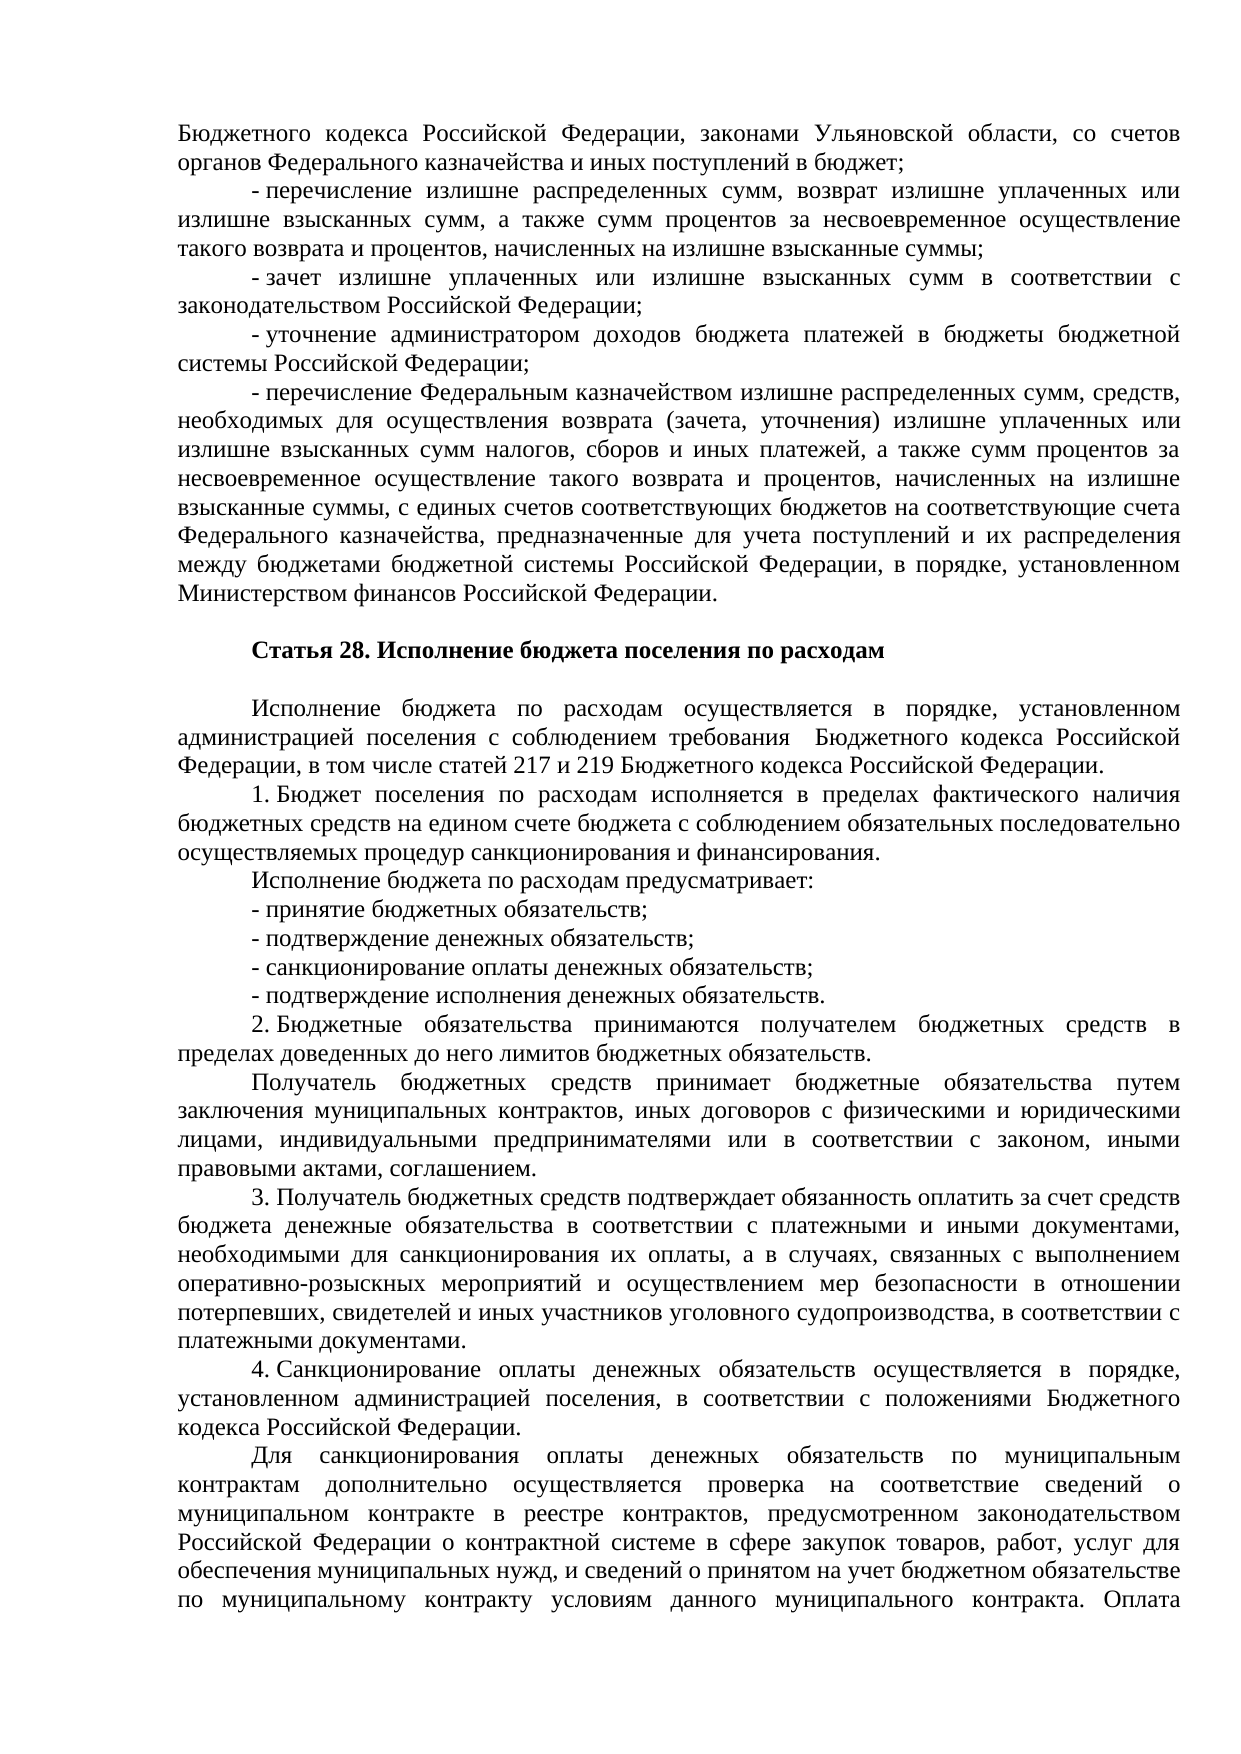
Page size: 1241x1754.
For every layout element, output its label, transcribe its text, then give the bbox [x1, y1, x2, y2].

text - принятие бюджетных обязательств; [177, 894, 1181, 923]
text - подтверждение денежных обязательств; [177, 923, 1181, 952]
text - подтверждение исполнения денежных обязательств. [177, 981, 1181, 1009]
text 4. Санкционирование оплаты денежных обязательств осуществляется в порядке, установленном администрацией поселения, в соответствии с положениями Бюджетного кодекса Российской Федерации. [177, 1354, 1181, 1441]
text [177, 1441, 1181, 1613]
text - санкционирование оплаты денежных обязательств; [177, 952, 1181, 981]
text Получатель бюджетных средств принимает бюджетные обязательства путем заключения муниципальных контрактов, иных договоров с физическими и юридическими лицами, индивидуальными предпринимателями или в соответствии с законом, иными правовыми актами, соглашением. [177, 1067, 1181, 1182]
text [177, 118, 1181, 176]
text 2. Бюджетные обязательства принимаются получателем бюджетных средств в пределах доведенных до него лимитов бюджетных обязательств. [177, 1009, 1181, 1067]
text Статья 28. Исполнение бюджета поселения по расходам [177, 636, 1181, 664]
text - уточнение администратором доходов бюджета платежей в бюджеты бюджетной системы Российской Федерации; [177, 319, 1181, 377]
text 3. Получатель бюджетных средств подтверждает обязанность оплатить за счет средств бюджета денежные обязательства в соответствии с платежными и иными документами, необходимыми для санкционирования их оплаты, а в случаях, связанных с выполнением оперативно-розыскных мероприятий и осуществлением мер безопасности в отношении потерпевших, свидетелей и иных участников уголовного судопроизводства, в соответствии с платежными документами. [177, 1182, 1181, 1354]
text Исполнение бюджета по расходам осуществляется в порядке, установленном администрацией поселения с соблюдением требования Бюджетного кодекса Российской Федерации, в том числе статей 217 и 219 Бюджетного кодекса Российской Федерации. [177, 693, 1181, 779]
text Исполнение бюджета по расходам предусматривает: [177, 866, 1181, 894]
text - зачет излишне уплаченных или излишне взысканных сумм в соответствии с законодательством Российской Федерации; [177, 262, 1181, 319]
text - перечисление излишне распределенных сумм, возврат излишне уплаченных или излишне взысканных сумм, а также сумм процентов за несвоевременное осуществление такого возврата и процентов, начисленных на излишне взысканные суммы; [177, 176, 1181, 262]
text - перечисление Федеральным казначейством излишне распределенных сумм, средств, необходимых для осуществления возврата (зачета, уточнения) излишне уплаченных или излишне взысканных сумм налогов, сборов и иных платежей, а также сумм процентов за несвоевременное осуществление такого возврата и процентов, начисленных на излишне взысканные суммы, с единых счетов соответствующих бюджетов на соответствующие счета Федерального казначейства, предназначенные для учета поступлений и их распределения между бюджетами бюджетной системы Российской Федерации, в порядке, установленном Министерством финансов Российской Федерации. [177, 377, 1181, 607]
text 1. Бюджет поселения по расходам исполняется в пределах фактического наличия бюджетных средств на едином счете бюджета с соблюдением обязательных последовательно осуществляемых процедур санкционирования и финансирования. [177, 779, 1181, 866]
